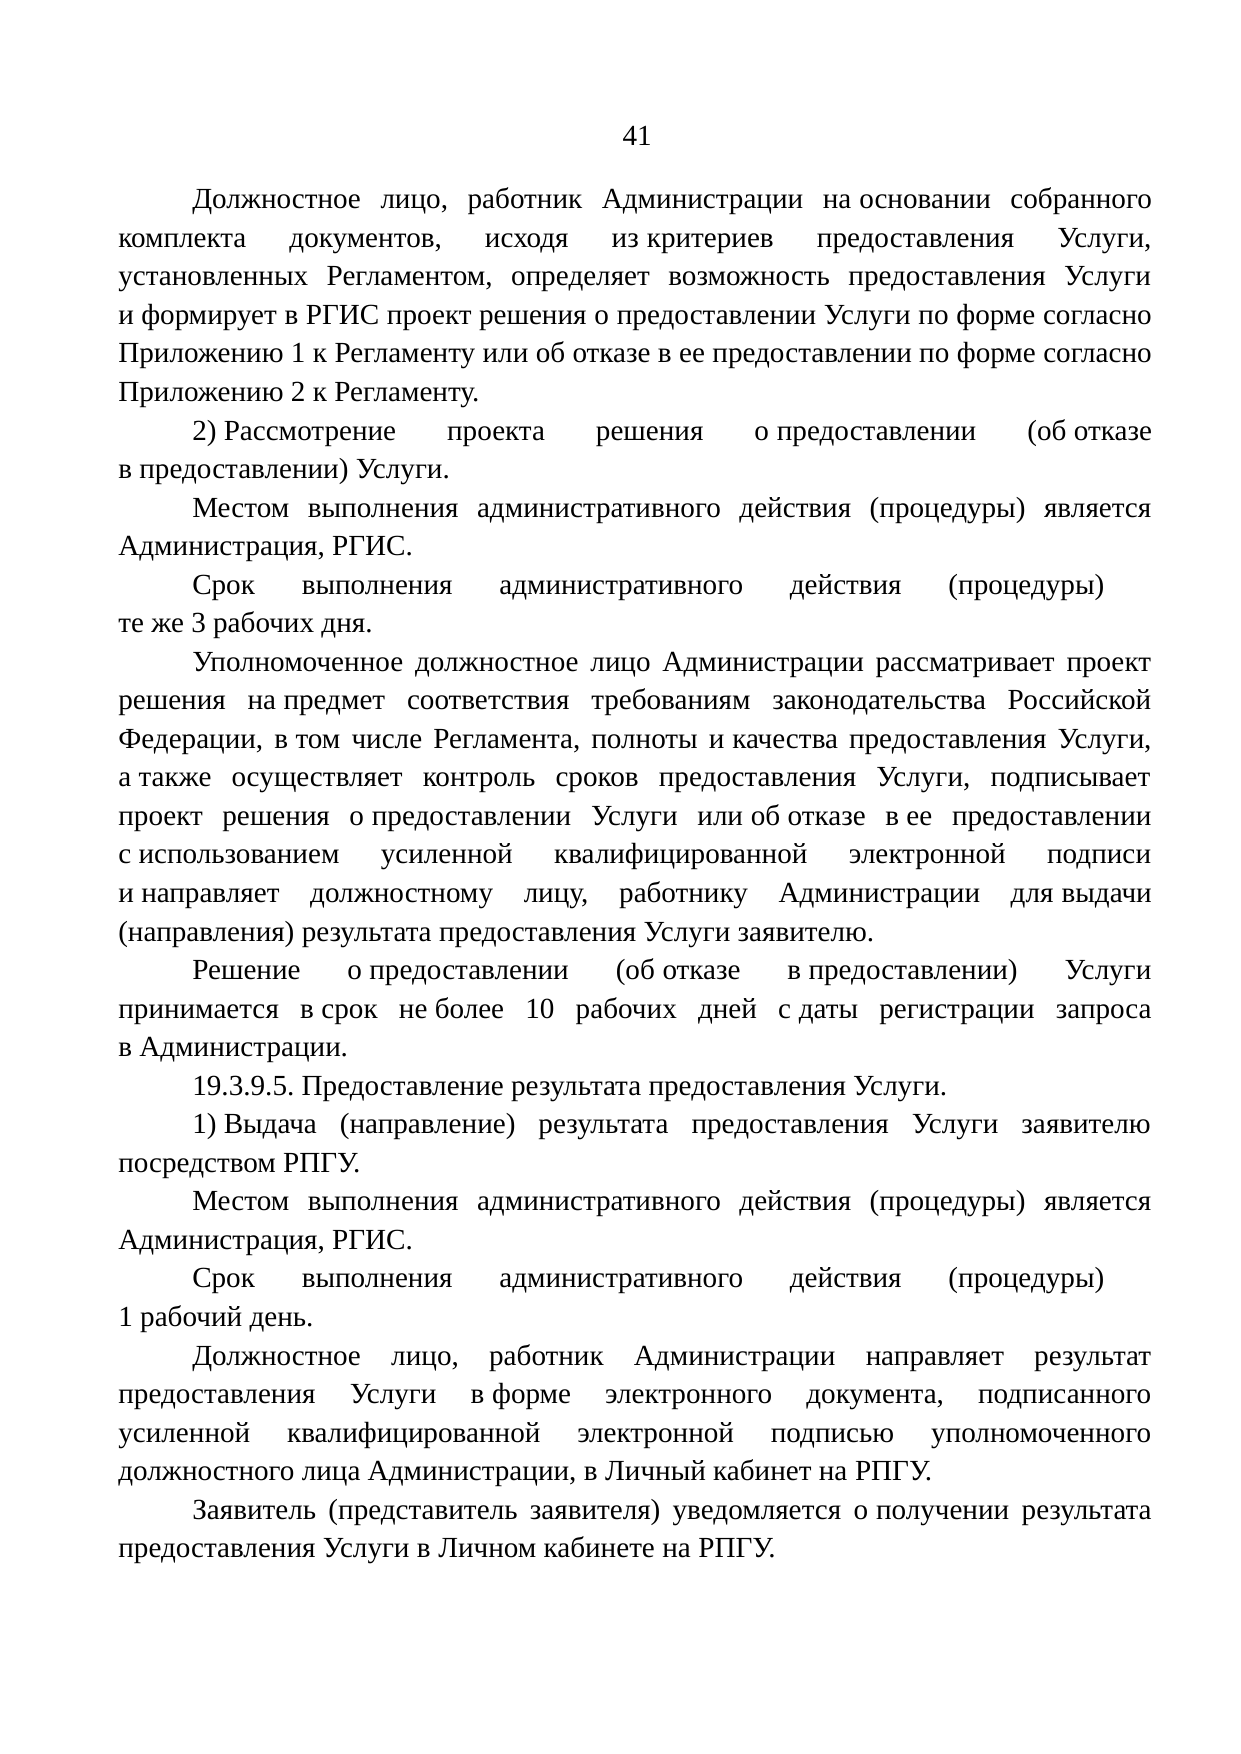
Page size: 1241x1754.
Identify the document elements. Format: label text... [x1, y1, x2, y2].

text 19.3.9.5. Предоставление результата предоставления Услуги. [118, 1068, 1152, 1101]
text Местом выполнения административного действия (процедуры) является Администрация, РГИС. [118, 1183, 1152, 1256]
text 1) Выдача (направление) результата предоставления Услуги заявителю посредством РПГУ. [118, 1106, 1152, 1178]
text Заявитель (представитель заявителя) уведомляется о получении результата предоставления Услуги в Личном кабинете на РПГУ. [118, 1492, 1152, 1564]
text Должностное лицо, работник Администрации направляет результат предоставления Услуги в форме электронного документа, подписанного усиленной квалифицированной электронной подписью уполномоченного должностного лица Администрации, в Личный кабинет на РПГУ. [118, 1338, 1152, 1487]
text 2) Рассмотрение проекта решения о предоставлении (об отказе в предоставлении) Услуги. [118, 413, 1152, 485]
text Должностное лицо, работник Администрации на основании собранного комплекта документов, исходя из критериев предоставления Услуги, установленных Регламентом, определяет возможность предоставления Услуги и формирует в РГИС проект решения о предоставлении Услуги по форме согласно Приложению 1 к Регламенту или об отказе в ее предоставлении по форме согласно Приложению 2 к Регламенту. [118, 181, 1152, 408]
text Местом выполнения административного действия (процедуры) является Администрация, РГИС. [118, 490, 1152, 562]
text Срок выполнения административного действия (процедуры) 1 рабочий день. [118, 1261, 1152, 1333]
text Уполномоченное должностное лицо Администрации рассматривает проект решения на предмет соответствия требованиям законодательства Российской Федерации, в том числе Регламента, полноты и качества предоставления Услуги, а также осуществляет контроль сроков предоставления Услуги, подписывает проект решения о предоставлении Услуги или об отказе в ее предоставлении с использованием усиленной квалифицированной электронной подписи и направляет должностному лицу, работнику Администрации для выдачи (направления) результата предоставления Услуги заявителю. [118, 644, 1152, 947]
text Срок выполнения административного действия (процедуры) те же 3 рабочих дня. [118, 567, 1152, 639]
text Решение о предоставлении (об отказе в предоставлении) Услуги принимается в срок не более 10 рабочих дней с даты регистрации запроса в Администрации. [118, 952, 1152, 1063]
